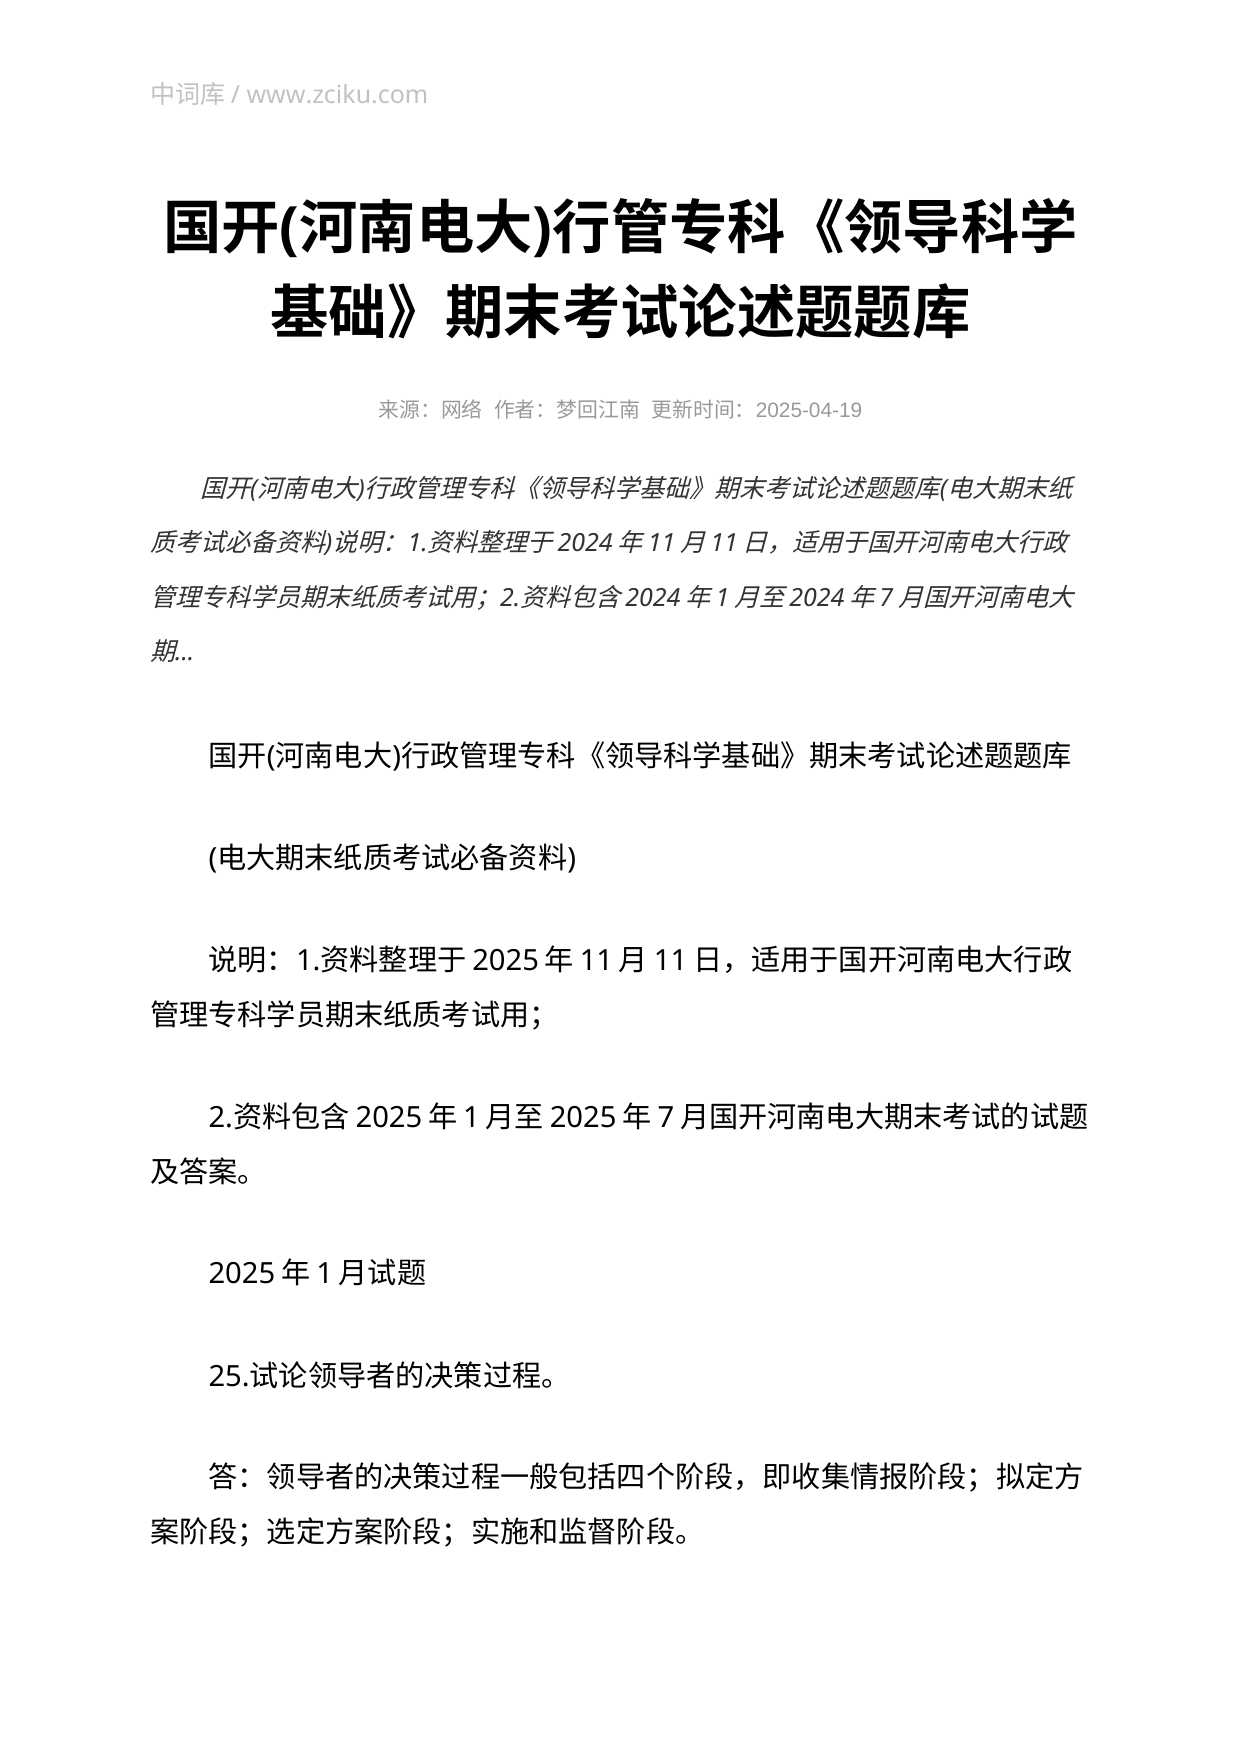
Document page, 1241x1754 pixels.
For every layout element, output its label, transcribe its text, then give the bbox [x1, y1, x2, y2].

text 2025年1月试题 [150, 1250, 1090, 1292]
text 25.试论领导者的决策过程。 [150, 1352, 1090, 1394]
text 答：领导者的决策过程一般包括四个阶段，即收集情报阶段；拟定方案阶段；选定方案阶段；实施和监督阶段。 [150, 1454, 1090, 1551]
text 2.资料包含2025年1月至2025年7月国开河南电大期末考试的试题及答案。 [150, 1093, 1090, 1191]
subtitle 国开(河南电大)行管专科《领导科学基础》期末考试论述题题库 [150, 181, 1090, 351]
text 来源：网络 作者：梦回江南 更新时间：2025-04-19 [150, 397, 1090, 421]
text (电大期末纸质考试必备资料) [150, 834, 1090, 877]
text 国开(河南电大)行政管理专科《领导科学基础》期末考试论述题题库 [150, 733, 1090, 775]
text 国开(河南电大)行政管理专科《领导科学基础》期末考试论述题题库(电大期末纸质考试必备资料)说明：1.资料整理于2024年11月11日，适用于国开河南电大行政管理专科学员期末纸质考试用；2.资料包含2024年1月至2024年7月国开河南电大期... [150, 468, 1090, 668]
text 说明：1.资料整理于2025年11月11日，适用于国开河南电大行政管理专科学员期末纸质考试用； [150, 937, 1090, 1034]
